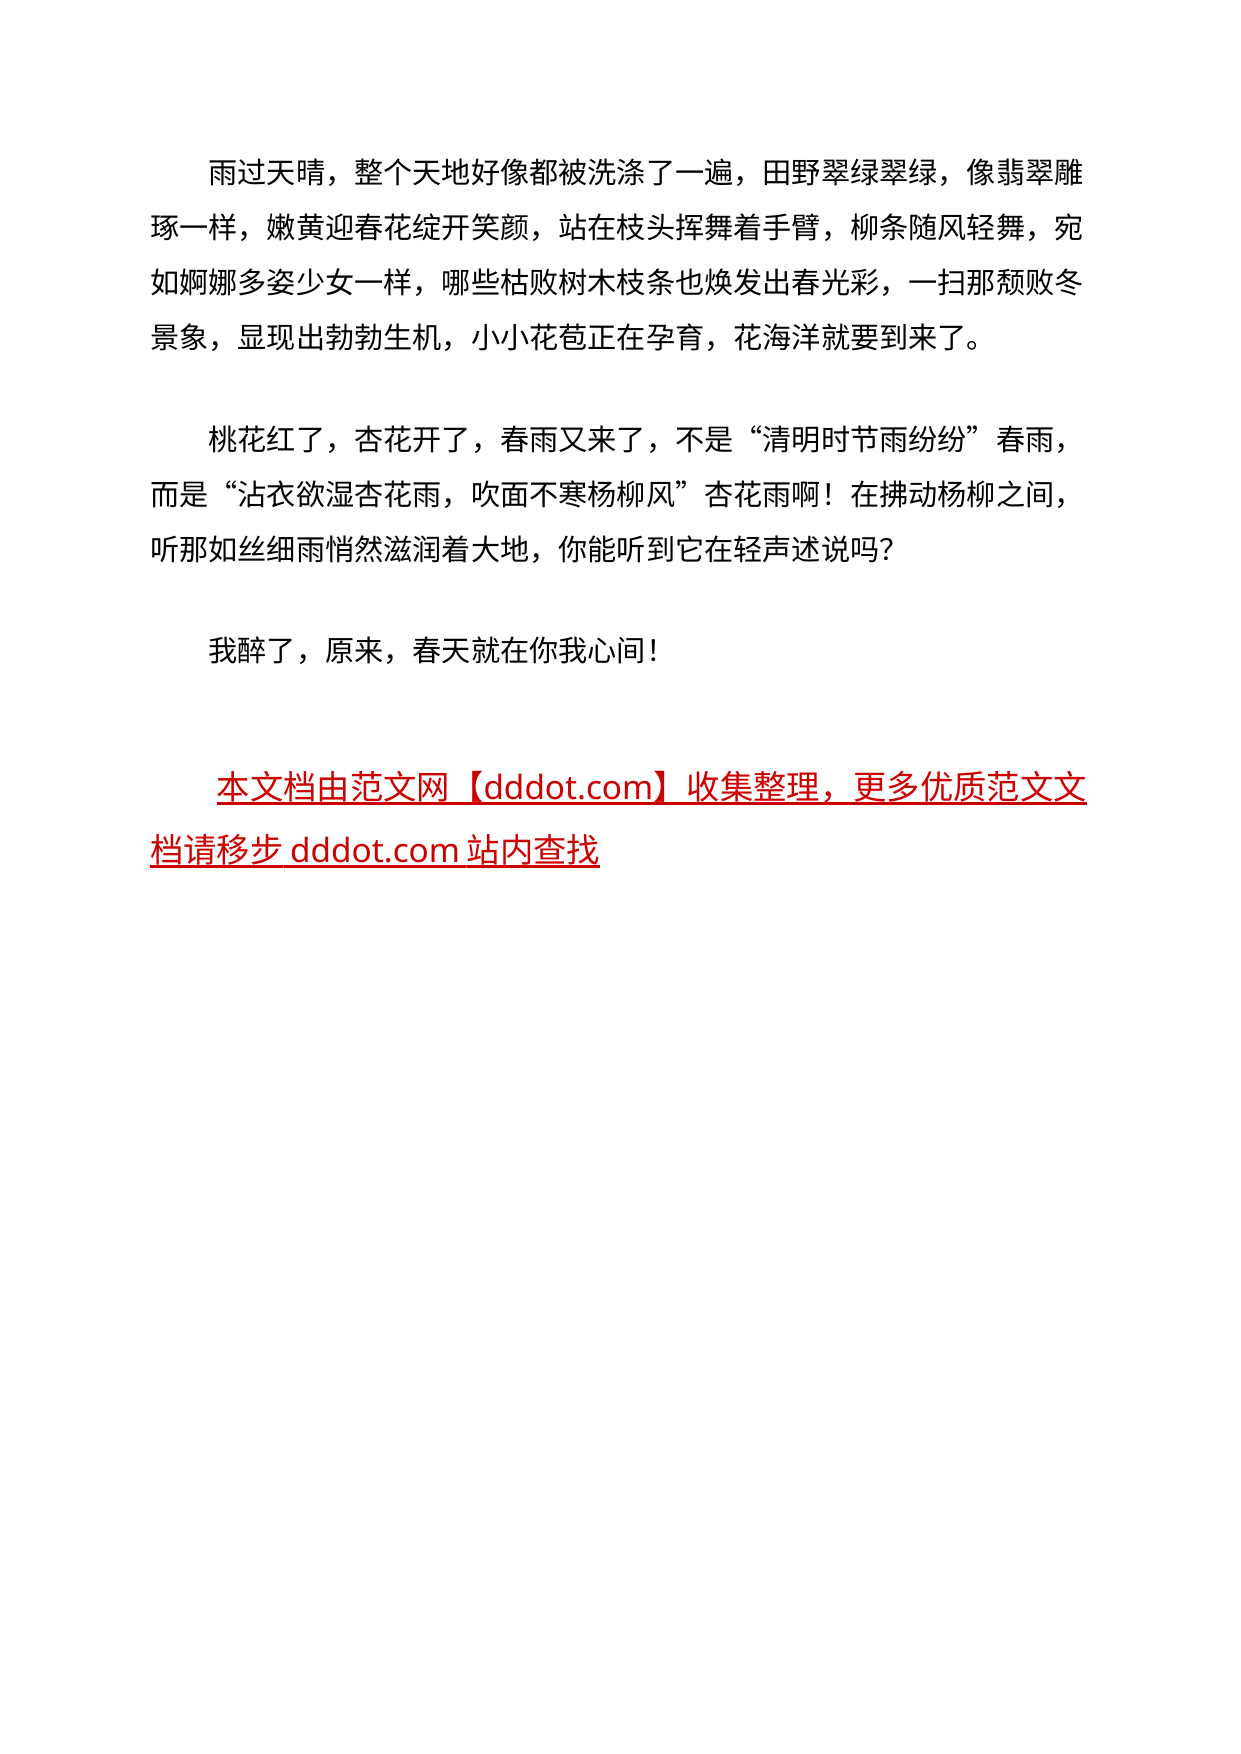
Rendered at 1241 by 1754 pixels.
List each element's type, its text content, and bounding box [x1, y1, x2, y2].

text 我醉了，原来，春天就在你我心间！ [150, 628, 1090, 670]
text 本文档由范文网【dddot.com】收集整理，更多优质范文文档请移步dddot.com站内查找 [150, 761, 1090, 872]
text 雨过天晴，整个天地好像都被洗涤了一遍，田野翠绿翠绿，像翡翠雕琢一样，嫩黄迎春花绽开笑颜，站在枝头挥舞着手臂，柳条随风轻舞，宛如婀娜多姿少女一样，哪些枯败树木枝条也焕发出春光彩，一扫那颓败冬景象，显现出勃勃生机，小小花苞正在孕育，花海洋就要到来了。 [150, 150, 1090, 357]
text 桃花红了，杏花开了，春雨又来了，不是“清明时节雨纷纷”春雨，而是“沾衣欲湿杏花雨，吹面不寒杨柳风”杏花雨啊！在拂动杨柳之间，听那如丝细雨悄然滋润着大地，你能听到它在轻声述说吗？ [150, 416, 1090, 568]
